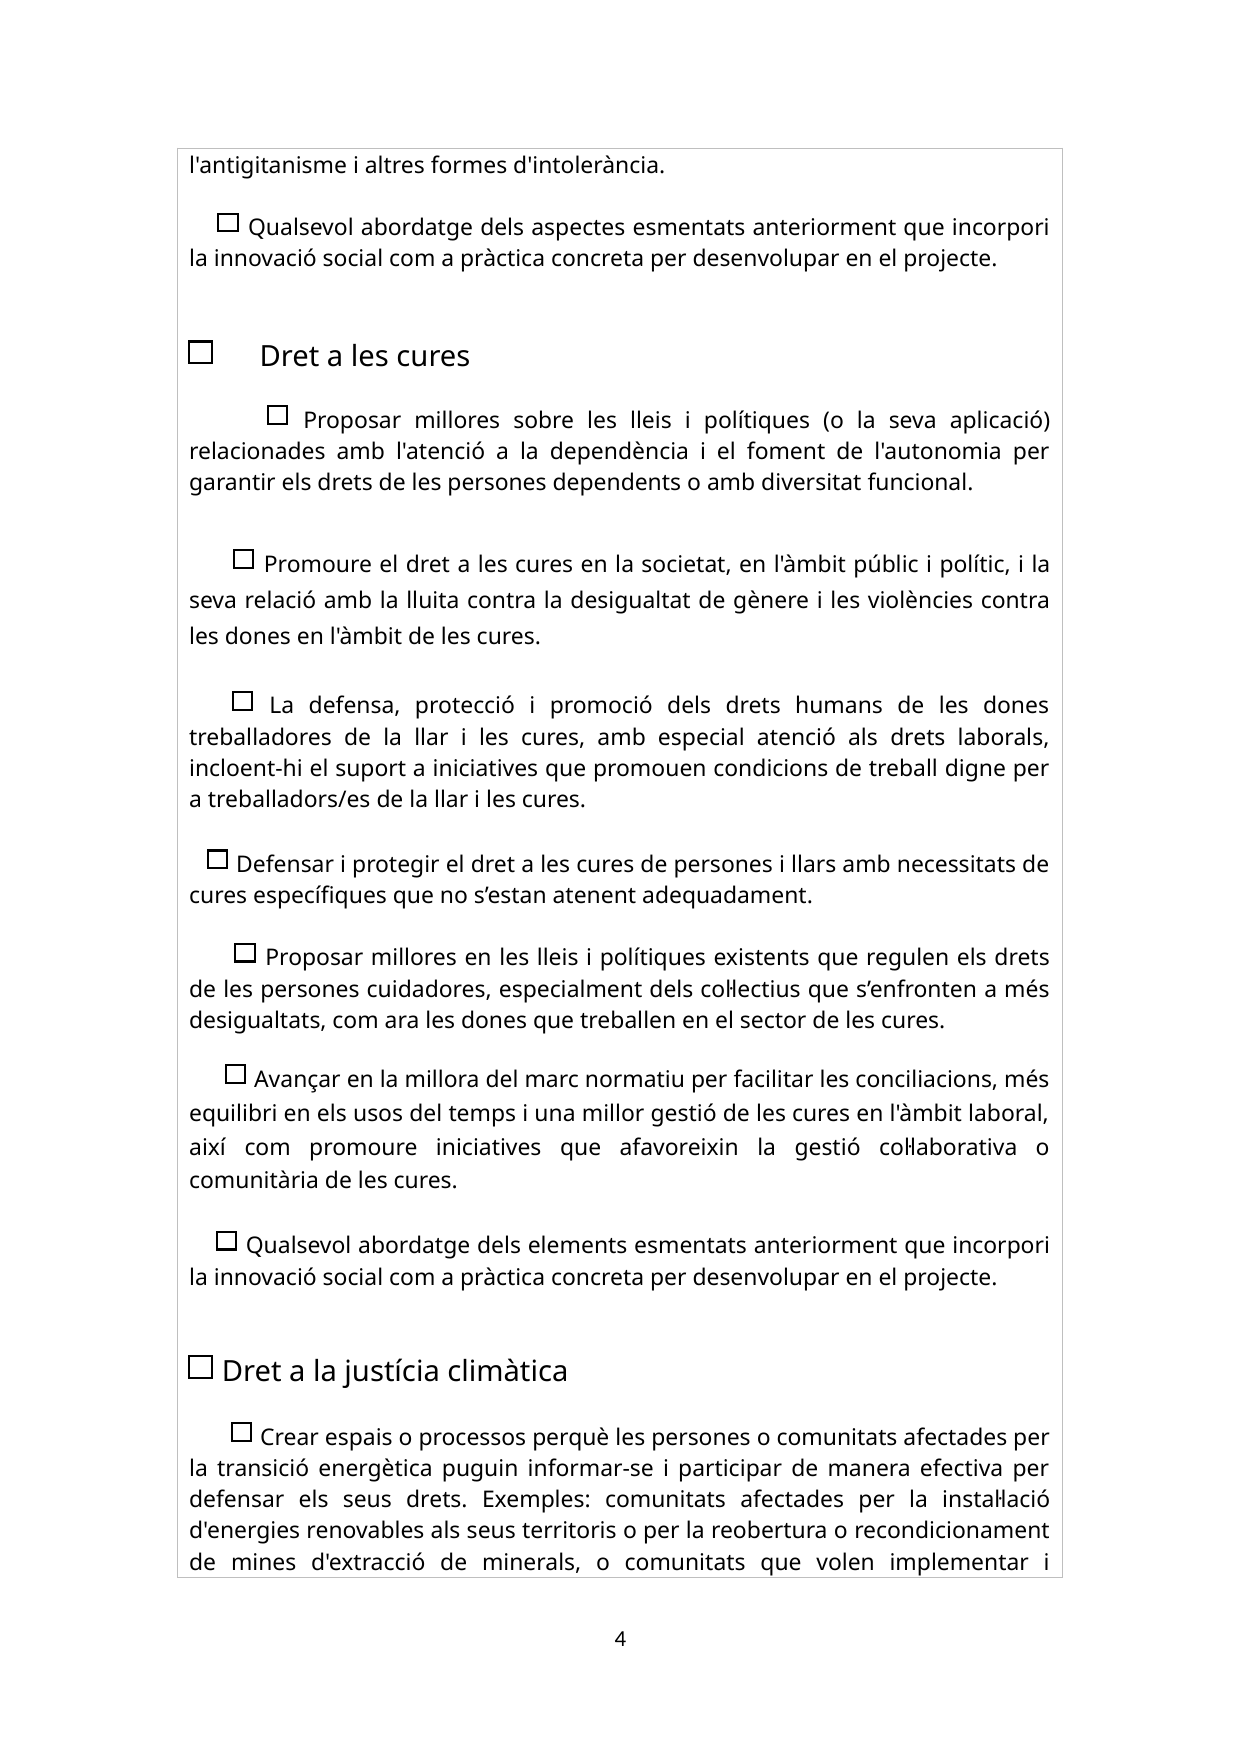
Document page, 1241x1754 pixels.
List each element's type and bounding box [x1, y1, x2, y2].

table_cell [178, 149, 1062, 1577]
